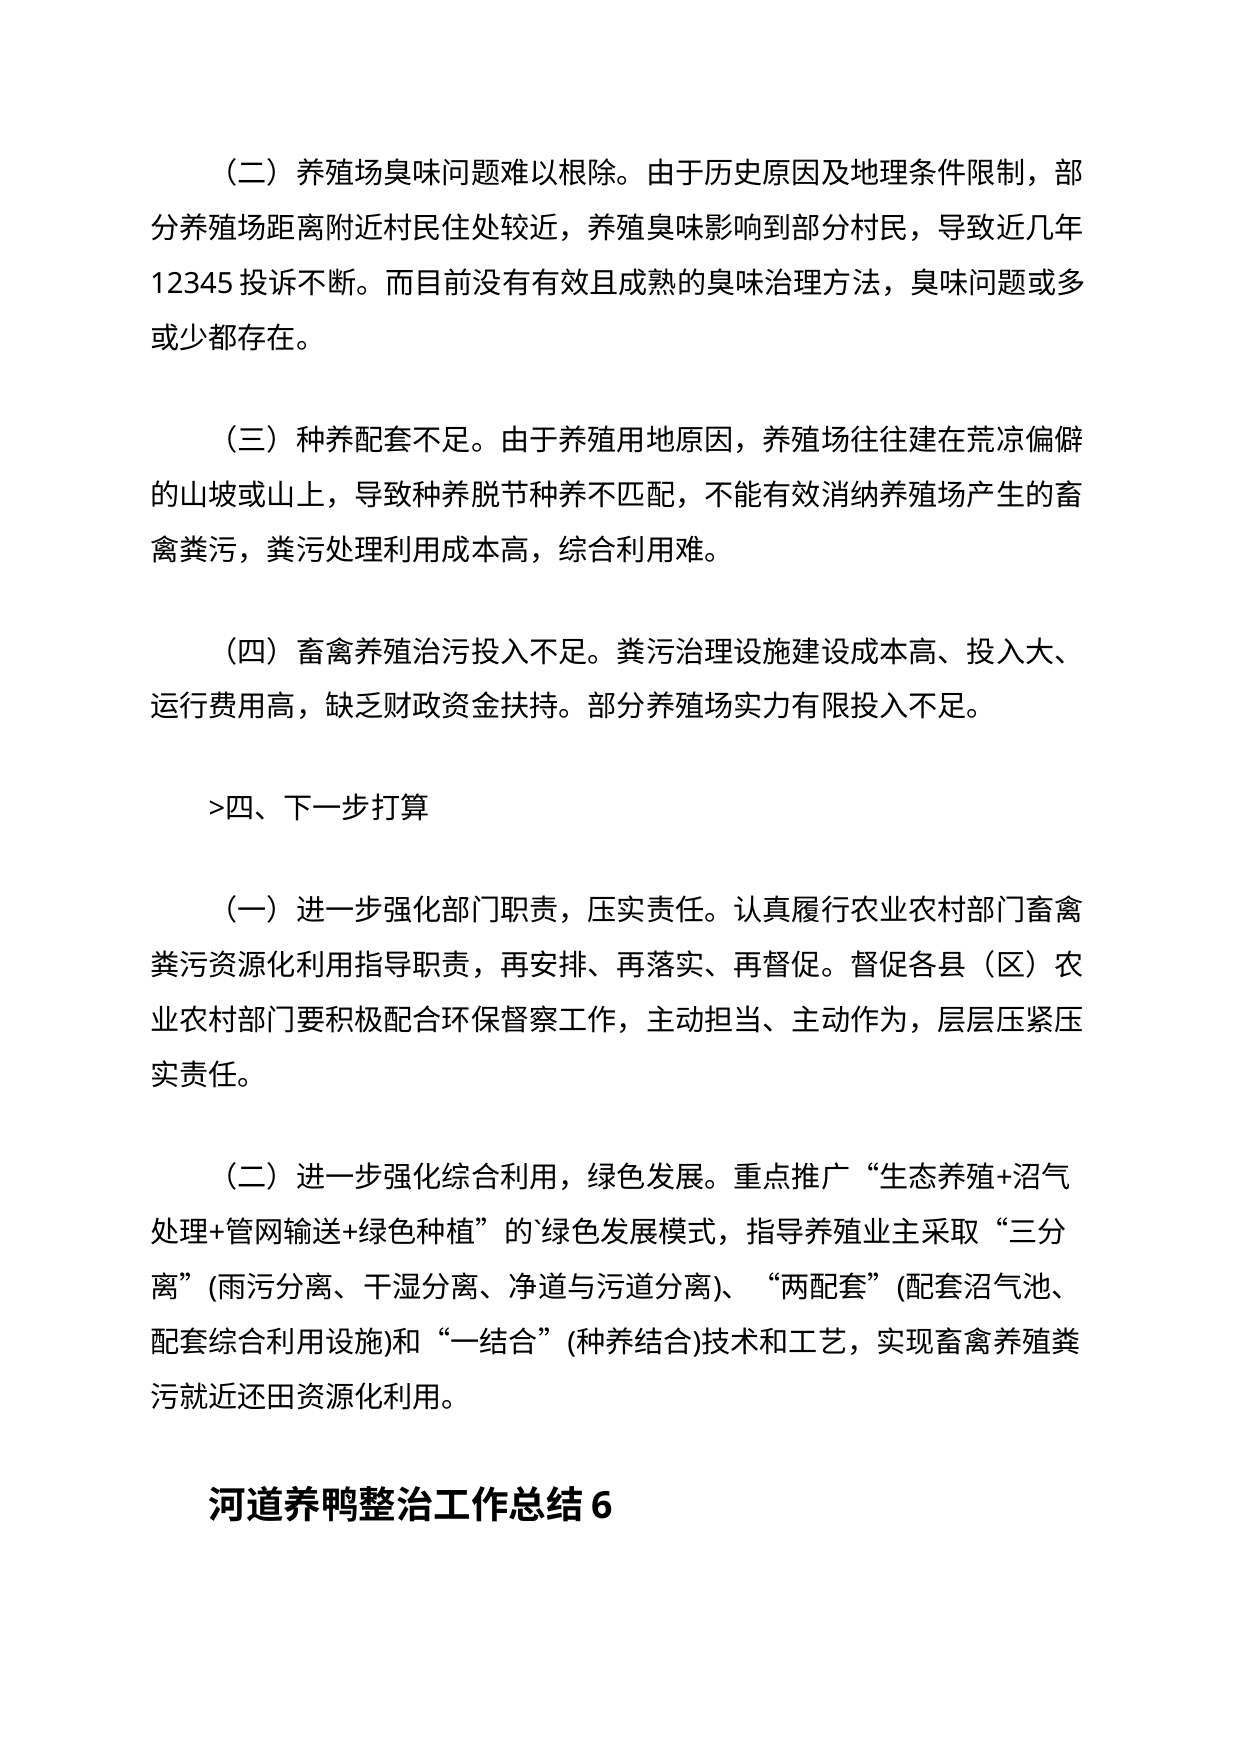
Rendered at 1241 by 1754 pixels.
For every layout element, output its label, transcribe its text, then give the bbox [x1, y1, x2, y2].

text （一）进一步强化部门职责，压实责任。认真履行农业农村部门畜禽粪污资源化利用指导职责，再安排、再落实、再督促。督促各县（区）农业农村部门要积极配合环保督察工作，主动担当、主动作为，层层压紧压实责任。 [150, 887, 1090, 1094]
text （二）养殖场臭味问题难以根除。由于历史原因及地理条件限制，部分养殖场距离附近村民住处较近，养殖臭味影响到部分村民，导致近几年12345投诉不断。而目前没有有效且成熟的臭味治理方法，臭味问题或多或少都存在。 [150, 150, 1090, 357]
text >四、下一步打算 [150, 785, 1090, 827]
text （三）种养配套不足。由于养殖用地原因，养殖场往往建在荒凉偏僻的山坡或山上，导致种养脱节种养不匹配，不能有效消纳养殖场产生的畜禽粪污，粪污处理利用成本高，综合利用难。 [150, 417, 1090, 569]
text 河道养鸭整治工作总结6 [150, 1475, 1090, 1529]
text （二）进一步强化综合利用，绿色发展。重点推广“生态养殖+沼气处理+管网输送+绿色种植”的`绿色发展模式，指导养殖业主采取“三分离”(雨污分离、干湿分离、净道与污道分离)、“两配套”(配套沼气池、配套综合利用设施)和“一结合”(种养结合)技术和工艺，实现畜禽养殖粪污就近还田资源化利用。 [150, 1153, 1090, 1416]
text （四）畜禽养殖治污投入不足。粪污治理设施建设成本高、投入大、运行费用高，缺乏财政资金扶持。部分养殖场实力有限投入不足。 [150, 628, 1090, 725]
